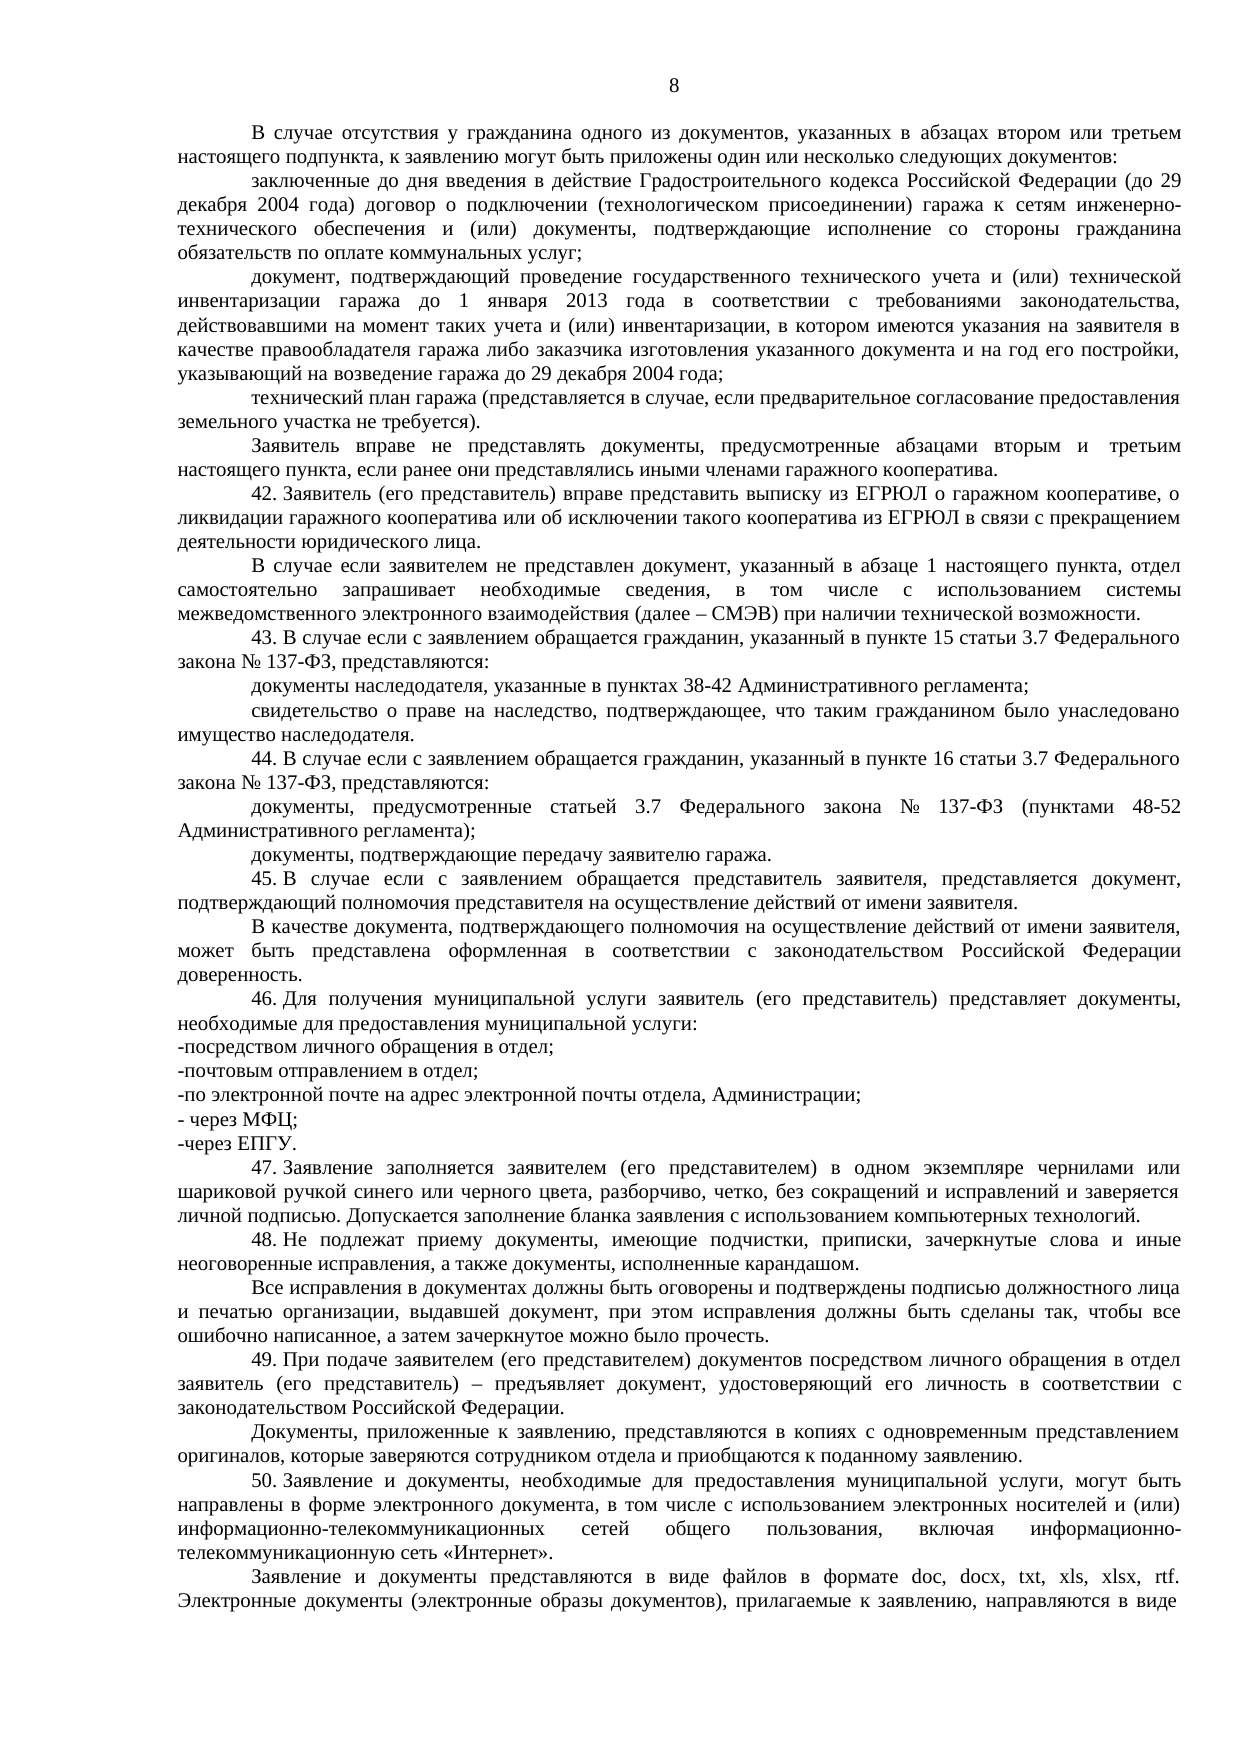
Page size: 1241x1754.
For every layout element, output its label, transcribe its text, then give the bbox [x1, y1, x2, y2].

text В случае отсутствия у гражданина одного из документов, указанных в абзацах втором или третьем настоящего подпункта, к заявлению могут быть приложены один или несколько следующих документов: [177, 120, 1181, 168]
list Заявление и документы, необходимые для предоставления муниципальной услуги, могут быть направлены в форме электронного документа, в том числе с использованием электронных носителей и (или) информационно-телекоммуникационных сетей общего пользования, включая информационно- телекоммуникационную сеть «Интернет». [177, 1467, 1182, 1564]
text технический план гаража (представляется в случае, если предварительное согласование предоставления земельного участка не требуется). [177, 385, 1181, 433]
text -по электронной почте на адрес электронной почты отдела, Администрации; [177, 1082, 1198, 1106]
text Документы, приложенные к заявлению, представляются в копиях с одновременным представлением оригиналов, которые заверяются сотрудником отдела и приобщаются к поданному заявлению. [177, 1419, 1180, 1467]
text -почтовым отправлением в отдел; [177, 1058, 1198, 1082]
list В случае если с заявлением обращается гражданин, указанный в пункте 16 статьи 3.7 Федерального закона № 137-ФЗ, представляются: [177, 746, 1181, 794]
text Все исправления в документах должны быть оговорены и подтверждены подписью должностного лица и печатью организации, выдавшей документ, при этом исправления должны быть сделаны так, чтобы все ошибочно написанное, а затем зачеркнутое можно было прочесть. [177, 1275, 1181, 1347]
list Для получения муниципальной услуги заявитель (его представитель) представляет документы, необходимые для предоставления муниципальной услуги: [177, 986, 1181, 1034]
text документы, предусмотренные статьей 3.7 Федерального закона № 137-ФЗ (пунктами 48-52 Административного регламента); [177, 794, 1182, 842]
list Заявитель (его представитель) вправе представить выписку из ЕГРЮЛ о гаражном кооперативе, о ликвидации гаражного кооператива или об исключении такого кооператива из ЕГРЮЛ в связи с прекращением деятельности юридического лица. [177, 481, 1181, 553]
text -посредством личного обращения в отдел; [177, 1034, 1198, 1058]
list Заявление заполняется заявителем (его представителем) в одном экземпляре чернилами или шариковой ручкой синего или черного цвета, разборчиво, четко, без сокращений и исправлений и заверяется личной подписью. Допускается заполнение бланка заявления с использованием компьютерных технологий. [177, 1155, 1181, 1227]
text В качестве документа, подтверждающего полномочия на осуществление действий от имени заявителя, может быть представлена оформленная в соответствии с законодательством Российской Федерации доверенность. [177, 914, 1181, 986]
text заключенные до дня введения в действие Градостроительного кодекса Российской Федерации (до 29 декабря 2004 года) договор о подключении (технологическом присоединении) гаража к сетям инженерно- технического обеспечения и (или) документы, подтверждающие исполнение со стороны гражданина обязательств по оплате коммунальных услуг; [177, 168, 1182, 264]
text документы наследодателя, указанные в пунктах 38-42 Административного регламента; [251, 673, 1198, 697]
text Заявление и документы представляются в виде файлов в формате doc, docx, txt, xls, xlsx, rtf. Электронные документы (электронные образы документов), прилагаемые к заявлению, направляются в виде [177, 1564, 1180, 1612]
list Не подлежат приему документы, имеющие подчистки, приписки, зачеркнутые слова и иные неоговоренные исправления, а также документы, исполненные карандашом. [177, 1227, 1181, 1275]
list В случае если с заявлением обращается гражданин, указанный в пункте 15 статьи 3.7 Федерального закона № 137-ФЗ, представляются: [177, 625, 1181, 673]
text -через ЕПГУ. [177, 1131, 1198, 1154]
list через МФЦ; [177, 1106, 1198, 1131]
text документы, подтверждающие передачу заявителю гаража. [251, 842, 1198, 866]
text документ, подтверждающий проведение государственного технического учета и (или) технической инвентаризации гаража до 1 января 2013 года в соответствии с требованиями законодательства, действовавшими на момент таких учета и (или) инвентаризации, в котором имеются указания на заявителя в качестве правообладателя гаража либо заказчика изготовления указанного документа и на год его постройки, указывающий на возведение гаража до 29 декабря 2004 года; [177, 264, 1181, 385]
list При подаче заявителем (его представителем) документов посредством личного обращения в отдел заявитель (его представитель) – предъявляет документ, удостоверяющий его личность в соответствии с законодательством Российской Федерации. [177, 1347, 1181, 1419]
text В случае если заявителем не представлен документ, указанный в абзаце 1 настоящего пункта, отдел самостоятельно запрашивает необходимые сведения, в том числе с использованием системы межведомственного электронного взаимодействия (далее – СМЭВ) при наличии технической возможности. [177, 553, 1182, 625]
list В случае если с заявлением обращается представитель заявителя, представляется документ, подтверждающий полномочия представителя на осуществление действий от имени заявителя. [177, 866, 1181, 914]
text свидетельство о праве на наследство, подтверждающее, что таким гражданином было унаследовано имущество наследодателя. [177, 697, 1181, 746]
text Заявитель вправе не представлять документы, предусмотренные абзацами вторым и третьим настоящего пункта, если ранее они представлялись иными членами гаражного кооператива. [177, 433, 1182, 481]
